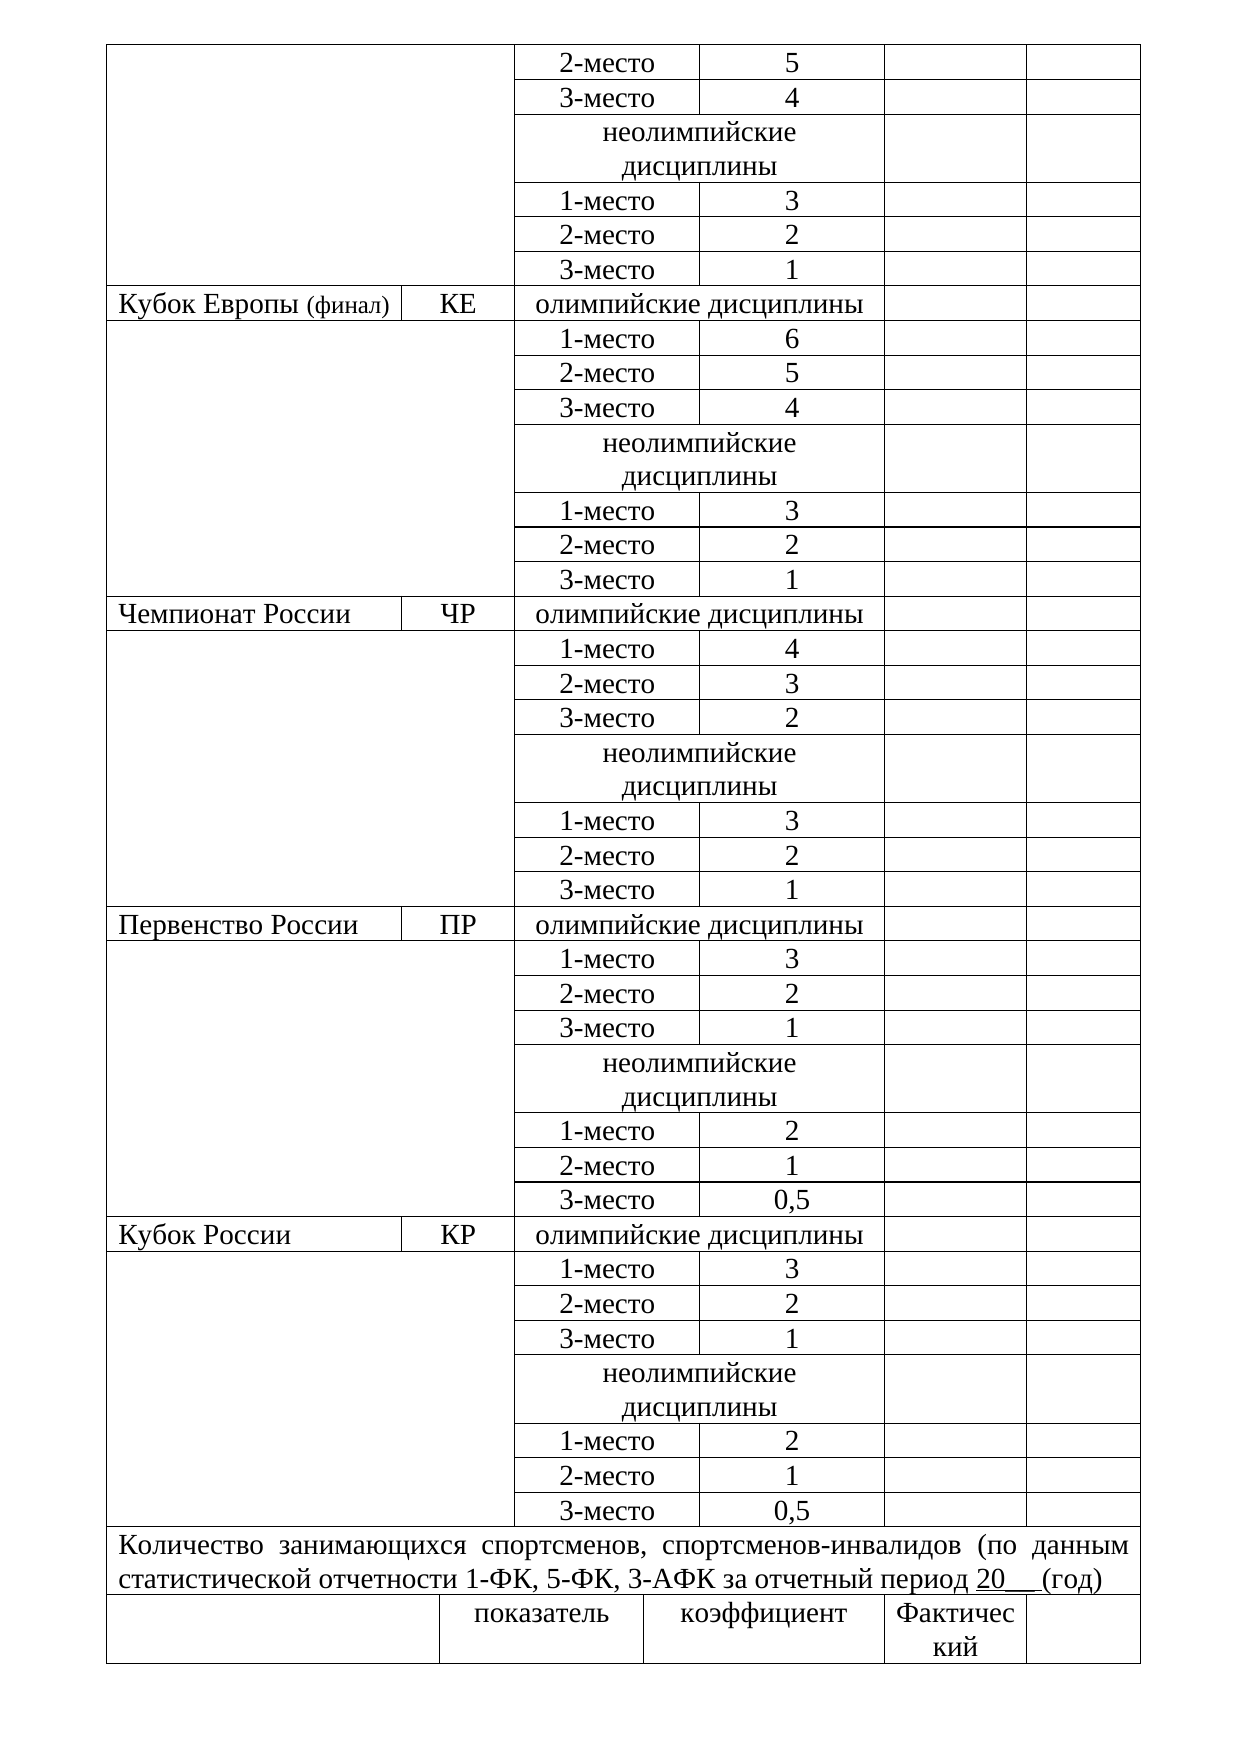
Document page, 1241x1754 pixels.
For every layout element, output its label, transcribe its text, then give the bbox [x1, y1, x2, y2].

table_cell [885, 1183, 1026, 1216]
table_cell коэффициент [644, 1595, 884, 1662]
table_cell [1027, 1011, 1140, 1044]
table_cell [885, 735, 1026, 802]
table_cell [885, 1217, 1026, 1251]
table_cell [885, 425, 1026, 492]
table_cell [885, 872, 1026, 906]
table_cell [885, 838, 1026, 871]
table_cell [885, 80, 1026, 113]
table_cell 1 [700, 562, 884, 596]
table_cell показатель [440, 1595, 643, 1662]
table_cell [1027, 1113, 1140, 1147]
table_cell 2 [700, 838, 884, 871]
table_cell 1 [700, 1011, 884, 1044]
table_cell 3 [700, 493, 884, 526]
table_cell 3-место [515, 700, 699, 734]
table_cell Кубок России [107, 1217, 401, 1251]
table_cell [885, 1595, 1026, 1662]
table_cell 3-место [515, 872, 699, 906]
table_cell 3 [700, 183, 884, 216]
table_cell 1-место [515, 183, 699, 216]
table_cell [1027, 872, 1140, 906]
table_cell [107, 631, 514, 906]
table_cell [1027, 803, 1140, 837]
table_cell 1 [700, 1148, 884, 1181]
table_cell [885, 941, 1026, 975]
table_cell [1027, 735, 1140, 802]
table_cell 5 [700, 356, 884, 389]
table_cell [1027, 1424, 1140, 1457]
table_cell 1-место [515, 803, 699, 837]
table_cell [1027, 666, 1140, 699]
table_cell 2 [700, 976, 884, 1009]
table_cell 3 [700, 941, 884, 975]
table_cell 2 [700, 700, 884, 734]
table_cell 3 [700, 803, 884, 837]
table_cell [107, 941, 514, 1216]
table_cell 0,5 [700, 1183, 884, 1216]
table_cell 1 [700, 1321, 884, 1354]
table_cell [885, 1493, 1026, 1526]
table_cell 4 [700, 390, 884, 424]
table_cell 0,5 [700, 1493, 884, 1526]
table_cell [1027, 252, 1140, 285]
table_cell Кубок Европы (финал) [107, 286, 401, 320]
table_cell 3 [700, 1252, 884, 1285]
table_cell 2-место [515, 45, 699, 79]
table_cell [885, 1148, 1026, 1181]
table_cell [1027, 1286, 1140, 1320]
table_cell [107, 45, 514, 285]
table_cell 2-место [515, 356, 699, 389]
table_cell 2 [700, 217, 884, 251]
table_cell КР [402, 1217, 514, 1251]
table_cell [1027, 838, 1140, 871]
table_cell [1027, 45, 1140, 79]
table_cell [1027, 1148, 1140, 1181]
table_cell [885, 1458, 1026, 1492]
table_cell 1 [700, 872, 884, 906]
table_cell 2-место [515, 528, 699, 561]
table_cell [1027, 1595, 1140, 1662]
table_cell [885, 1286, 1026, 1320]
table_cell неолимпийские дисциплины [515, 425, 884, 492]
table_cell [1027, 183, 1140, 216]
table_cell неолимпийские дисциплины [515, 115, 884, 182]
table_cell [885, 1011, 1026, 1044]
table_cell [885, 1321, 1026, 1354]
table_cell 2-место [515, 976, 699, 1009]
table_cell 3 [700, 666, 884, 699]
table_cell [885, 1252, 1026, 1285]
table_cell [1027, 217, 1140, 251]
table_cell [1027, 1458, 1140, 1492]
table_cell [1027, 1183, 1140, 1216]
table_cell 1-место [515, 1252, 699, 1285]
table_cell 2 [700, 1424, 884, 1457]
table_cell [885, 976, 1026, 1009]
table_cell 2-место [515, 1286, 699, 1320]
table_cell [885, 390, 1026, 424]
table_cell [885, 907, 1026, 940]
table_cell 3-место [515, 80, 699, 113]
table_cell [1027, 700, 1140, 734]
table_cell [885, 666, 1026, 699]
table_cell [1027, 976, 1140, 1009]
table_cell 2-место [515, 217, 699, 251]
table_cell неолимпийские дисциплины [515, 1045, 884, 1112]
table_cell [885, 252, 1026, 285]
table_cell 2 [700, 1113, 884, 1147]
table_cell [1027, 1217, 1140, 1251]
table_cell [885, 356, 1026, 389]
table_cell [1027, 356, 1140, 389]
table_cell олимпийские дисциплины [515, 1217, 884, 1251]
table_cell 2-место [515, 1148, 699, 1181]
table_cell 5 [700, 45, 884, 79]
table_cell [885, 1424, 1026, 1457]
table_cell [885, 183, 1026, 216]
table_cell [885, 528, 1026, 561]
table_cell 3-место [515, 252, 699, 285]
table_cell [885, 803, 1026, 837]
table_cell [885, 115, 1026, 182]
table_cell 4 [700, 631, 884, 665]
table_cell 2 [700, 1286, 884, 1320]
table_cell [1027, 1045, 1140, 1112]
table_cell 1-место [515, 493, 699, 526]
table_cell [1027, 1355, 1140, 1422]
table_cell неолимпийские дисциплины [515, 1355, 884, 1422]
table_cell ЧР [402, 597, 514, 630]
table_cell 1-место [515, 321, 699, 354]
table_cell [885, 286, 1026, 320]
table_cell ПР [402, 907, 514, 940]
table_cell [1027, 80, 1140, 113]
table_cell [885, 1045, 1026, 1112]
table_cell 1 [700, 1458, 884, 1492]
table_cell [885, 631, 1026, 665]
table_cell [1027, 1252, 1140, 1285]
table_cell 1-место [515, 1424, 699, 1457]
table_cell 2-место [515, 1458, 699, 1492]
table_cell 2 [700, 528, 884, 561]
table_cell 3-место [515, 1011, 699, 1044]
table_cell [107, 1252, 514, 1526]
table_cell [885, 45, 1026, 79]
table_cell [885, 321, 1026, 354]
table_cell [885, 562, 1026, 596]
table_cell [1027, 321, 1140, 354]
table_cell [1027, 562, 1140, 596]
table_cell 6 [700, 321, 884, 354]
table_cell Чемпионат России [107, 597, 401, 630]
table_cell 3-место [515, 390, 699, 424]
table_cell [1027, 907, 1140, 940]
table_cell [107, 321, 514, 596]
table_cell [1027, 597, 1140, 630]
table_cell [885, 700, 1026, 734]
table_cell [1027, 941, 1140, 975]
table_cell 1 [700, 252, 884, 285]
table_cell 2-место [515, 666, 699, 699]
table_cell [1027, 528, 1140, 561]
table_cell [1027, 425, 1140, 492]
table_cell олимпийские дисциплины [515, 597, 884, 630]
table_cell [885, 1113, 1026, 1147]
table_cell [885, 1355, 1026, 1422]
table_cell неолимпийские дисциплины [515, 735, 884, 802]
table_cell 2-место [515, 838, 699, 871]
table_cell 3-место [515, 1321, 699, 1354]
table_cell [1027, 1493, 1140, 1526]
table_cell 3-место [515, 1183, 699, 1216]
table_cell [885, 217, 1026, 251]
table_cell 4 [700, 80, 884, 113]
table_cell 1-место [515, 941, 699, 975]
table_cell [885, 597, 1026, 630]
table_cell [885, 493, 1026, 526]
table_cell [107, 1595, 439, 1662]
table_cell 1-место [515, 631, 699, 665]
table_cell КЕ [402, 286, 514, 320]
table_cell олимпийские дисциплины [515, 286, 884, 320]
table_cell [1027, 286, 1140, 320]
table_cell 1-место [515, 1113, 699, 1147]
table_cell [1027, 390, 1140, 424]
table_cell [1027, 1321, 1140, 1354]
table_cell Количество занимающихся спортсменов, спортсменов-инвалидов (по данным статистической отчетности 1-ФК, 5-ФК, 3-АФК за отчетный период 20__ (год) [107, 1527, 1140, 1594]
table_cell 3-место [515, 1493, 699, 1526]
table_cell [1027, 631, 1140, 665]
table_cell олимпийские дисциплины [515, 907, 884, 940]
table_cell 3-место [515, 562, 699, 596]
table_cell [1027, 493, 1140, 526]
table_cell [1027, 115, 1140, 182]
table_cell Первенство России [107, 907, 401, 940]
